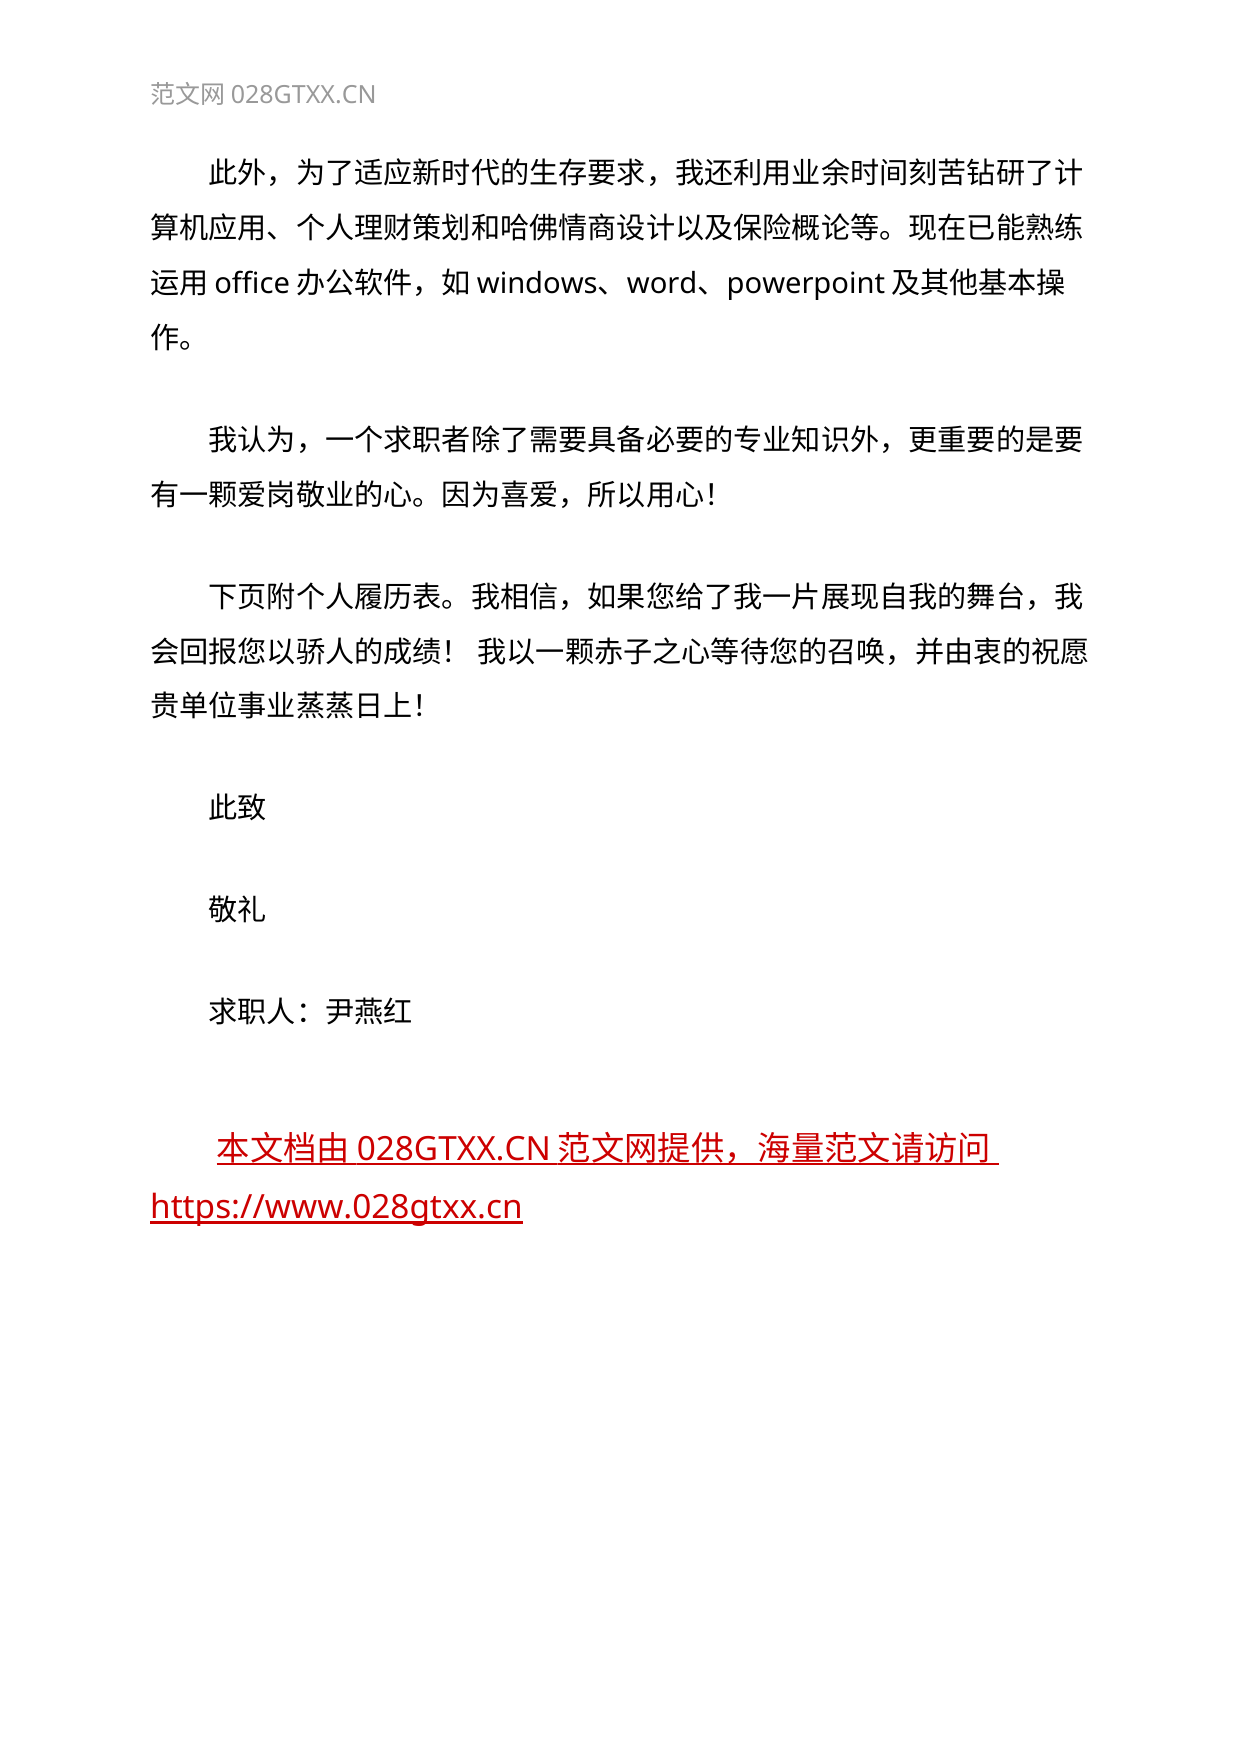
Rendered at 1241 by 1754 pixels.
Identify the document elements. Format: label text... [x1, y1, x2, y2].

text 求职人：尹燕红 [150, 988, 1090, 1031]
text 此外，为了适应新时代的生存要求，我还利用业余时间刻苦钻研了计算机应用、个人理财策划和哈佛情商设计以及保险概论等。现在已能熟练运用office办公软件，如windows、word、powerpoint及其他基本操作。 [150, 150, 1090, 357]
text 我认为，一个求职者除了需要具备必要的专业知识外，更重要的是要有一颗爱岗敬业的心。因为喜爱，所以用心！ [150, 417, 1090, 514]
text 本文档由028GTXX.CN范文网提供，海量范文请访问 https://www.028gtxx.cn [150, 1121, 1090, 1229]
text 下页附个人履历表。我相信，如果您给了我一片展现自我的舞台，我会回报您以骄人的成绩！ 我以一颗赤子之心等待您的召唤，并由衷的祝愿贵单位事业蒸蒸日上！ [150, 573, 1090, 725]
text 敬礼 [150, 887, 1090, 929]
text 此致 [150, 785, 1090, 827]
